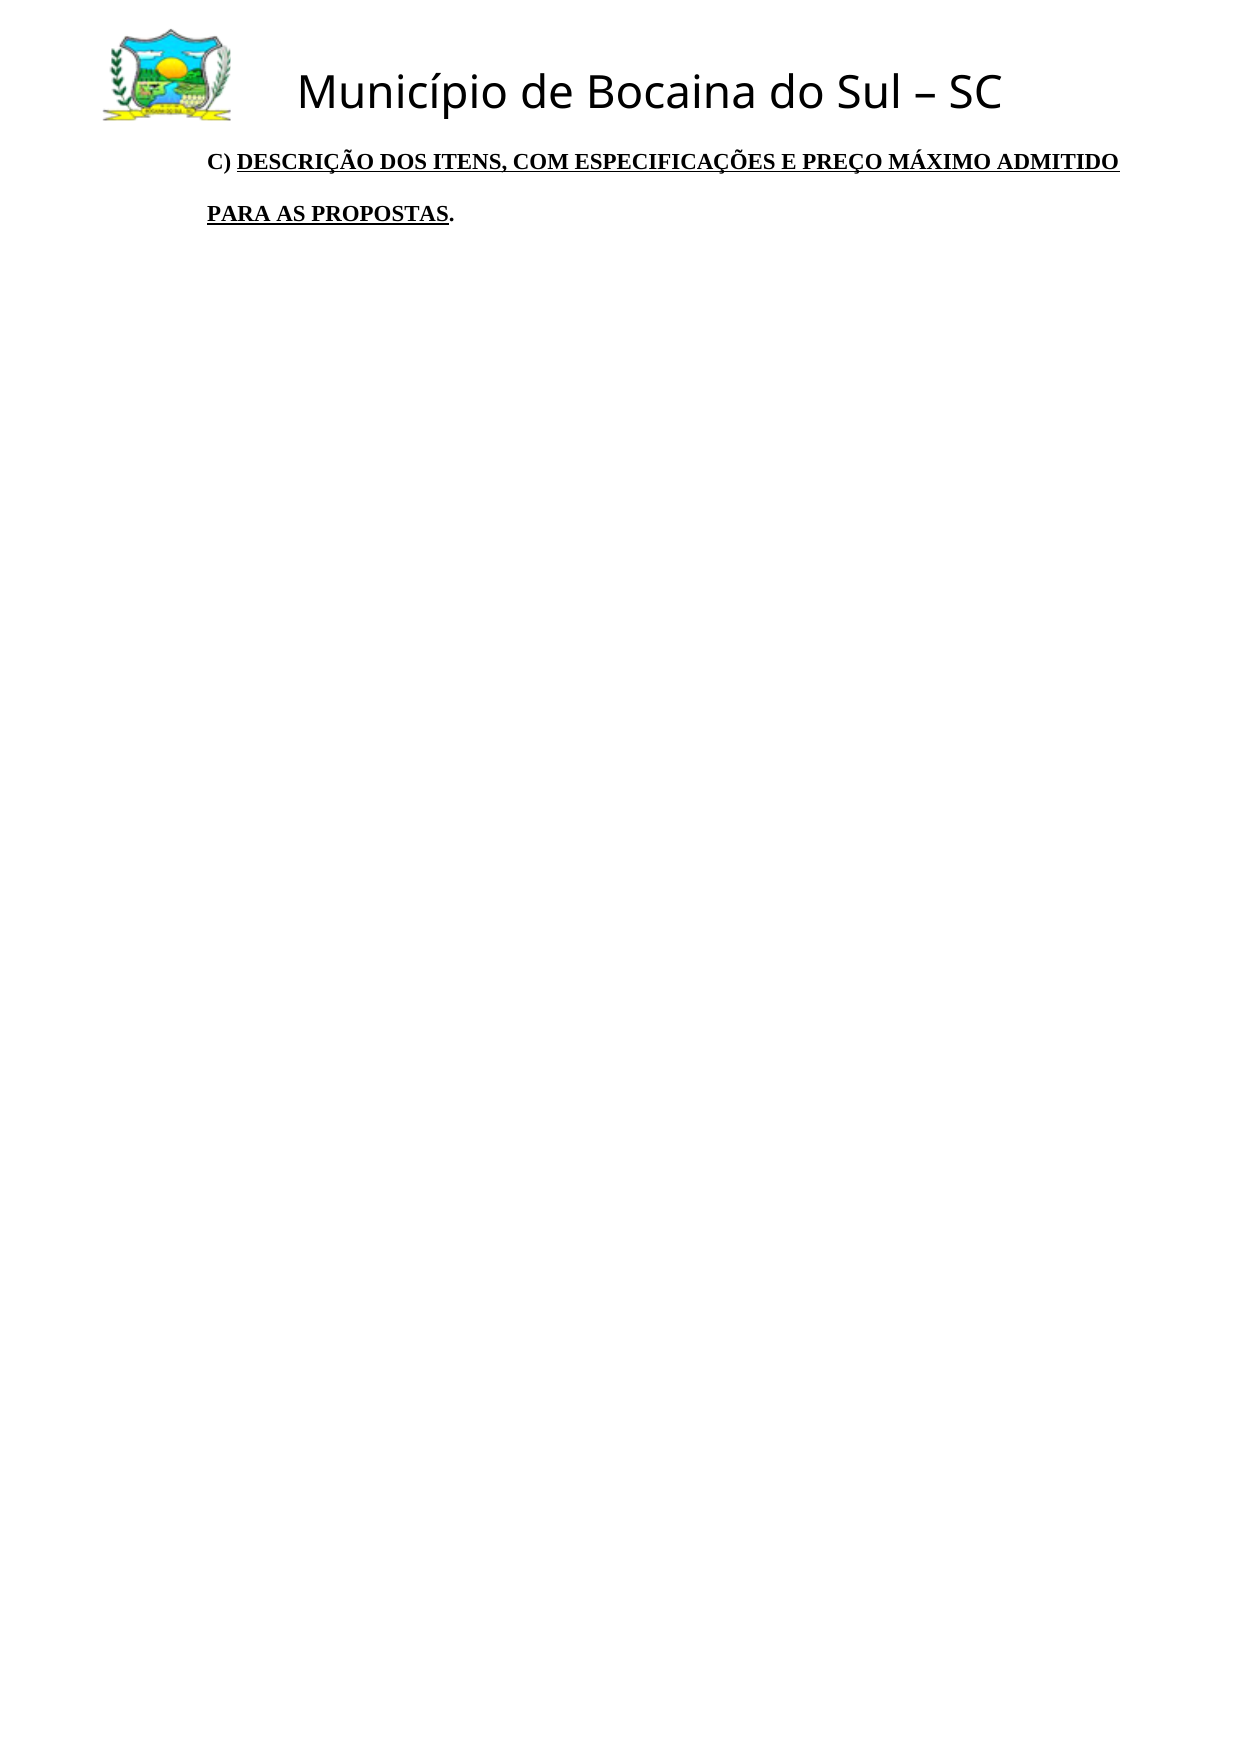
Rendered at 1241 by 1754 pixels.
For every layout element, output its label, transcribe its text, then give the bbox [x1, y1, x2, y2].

text C) DESCRIÇÃO DOS ITENS, COM ESPECIFICAÇÕES E PREÇO MÁXIMO ADMITIDO [207, 148, 1122, 174]
text PARA AS PROPOSTAS. [207, 200, 1122, 227]
picture [102, 20, 231, 127]
